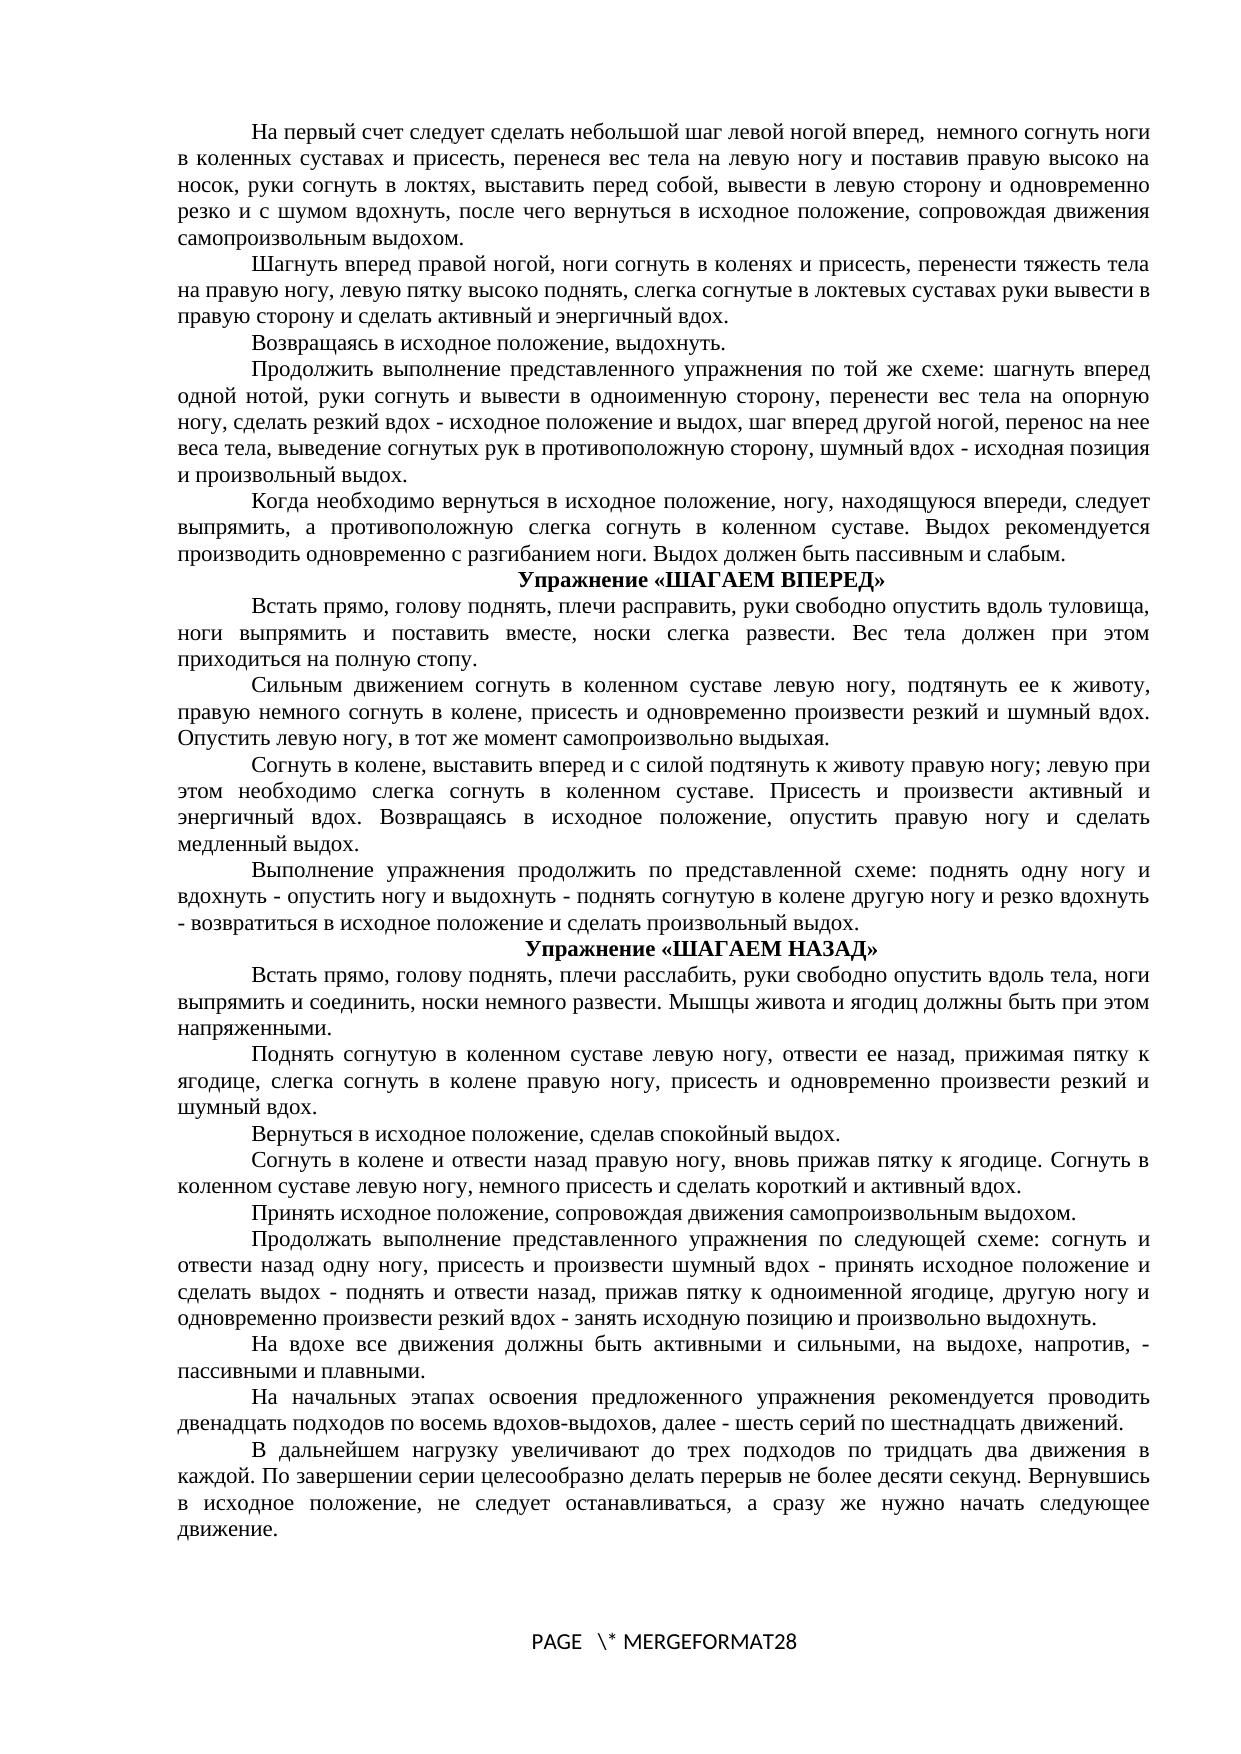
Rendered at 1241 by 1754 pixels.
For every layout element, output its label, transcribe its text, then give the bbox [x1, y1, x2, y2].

text Сильным движением согнуть в коленном суставе левую ногу, подтянуть ее к животу, правую немного согнуть в колене, присесть и одновременно произвести резкий и шумный вдох. Опустить левую ногу, в тот же момент самопроизвольно выдыхая. [177, 672, 1152, 751]
text Встать прямо, голову поднять, плечи расслабить, руки свободно опустить вдоль тела, ноги выпрямить и соединить, носки немного развести. Мышцы живота и ягодиц должны быть при этом напряженными. [177, 961, 1152, 1041]
text Упражнение «ШАГАЕМ ВПЕРЕД» [177, 566, 1152, 592]
text На первый счет следует сделать небольшой шаг левой ногой вперед, немного согнуть ноги в коленных суставах и присесть, перенеся вес тела на левую ногу и поставив правую высоко на носок, руки согнуть в локтях, выставить перед собой, вывести в левую сторону и одновременно резко и с шумом вдохнуть, после чего вернуться в исходное положение, сопровождая движения самопроизвольным выдохом. [177, 118, 1152, 250]
text Встать прямо, голову поднять, плечи расправить, руки свободно опустить вдоль туловища, ноги выпрямить и поставить вместе, носки слегка развести. Вес тела должен при этом приходиться на полную стопу. [177, 592, 1152, 672]
text Поднять согнутую в коленном суставе левую ногу, отвести ее назад, прижимая пятку к ягодице, слегка согнуть в колене правую ногу, присесть и одновременно произвести резкий и шумный вдох. [177, 1041, 1152, 1119]
text Упражнение «ШАГАЕМ НАЗАД» [177, 935, 1152, 961]
text Вернуться в исходное положение, сделав спокойный выдох. [177, 1119, 1152, 1146]
text Выполнение упражнения продолжить по представленной схеме: поднять одну ногу и вдохнуть - опустить ногу и выдохнуть - поднять согнутую в колене другую ногу и резко вдохнуть - возвратиться в исходное положение и сделать произвольный выдох. [177, 856, 1152, 935]
text Продолжать выполнение представленного упражнения по следующей схеме: согнуть и отвести назад одну ногу, присесть и произвести шумный вдох - принять исходное положение и сделать выдох - поднять и отвести назад, прижав пятку к одноименной ягодице, другую ногу и одновременно произвести резкий вдох - занять исходную позицию и произвольно выдохнуть. [177, 1225, 1152, 1330]
text Шагнуть вперед правой ногой, ноги согнуть в коленях и присесть, перенести тяжесть тела на правую ногу, левую пятку высоко поднять, слегка согнутые в локтевых суставах руки вывести в правую сторону и сделать активный и энергичный вдох. [177, 250, 1152, 329]
text На начальных этапах освоения предложенного упражнения рекомендуется проводить двенадцать подходов по восемь вдохов-выдохов, далее - шесть серий по шестнадцать движений. [177, 1383, 1152, 1436]
text В дальнейшем нагрузку увеличивают до трех подходов по тридцать два движения в каждой. По завершении серии целесообразно делать перерыв не более десяти секунд. Вернувшись в исходное положение, не следует останавливаться, а сразу же нужно начать следующее движение. [177, 1436, 1152, 1541]
text Согнуть в колене, выставить вперед и с силой подтянуть к животу правую ногу; левую при этом необходимо слегка согнуть в коленном суставе. Присесть и произвести активный и энергичный вдох. Возвращаясь в исходное положение, опустить правую ногу и сделать медленный выдох. [177, 751, 1152, 856]
text Когда необходимо вернуться в исходное положение, ногу, находящуюся впереди, следует выпрямить, а противоположную слегка согнуть в коленном суставе. Выдох рекомендуется производить одновременно с разгибанием ноги. Выдох должен быть пассивным и слабым. [177, 487, 1152, 566]
text Продолжить выполнение представленного упражнения по той же схеме: шагнуть вперед одной нотой, руки согнуть и вывести в одноименную сторону, перенести вес тела на опорную ногу, сделать резкий вдох - исходное положение и выдох, шаг вперед другой ногой, перенос на нее веса тела, выведение согнутых рук в противоположную сторону, шумный вдох - исходная позиция и произвольный выдох. [177, 355, 1152, 487]
text Возвращаясь в исходное положение, выдохнуть. [177, 329, 1152, 355]
text Принять исходное положение, сопровождая движения самопроизвольным выдохом. [177, 1199, 1152, 1225]
text На вдохе все движения должны быть активными и сильными, на выдохе, напротив, - пассивными и плавными. [177, 1330, 1152, 1383]
text Согнуть в колене и отвести назад правую ногу, вновь прижав пятку к ягодице. Согнуть в коленном суставе левую ногу, немного присесть и сделать короткий и активный вдох. [177, 1146, 1152, 1199]
